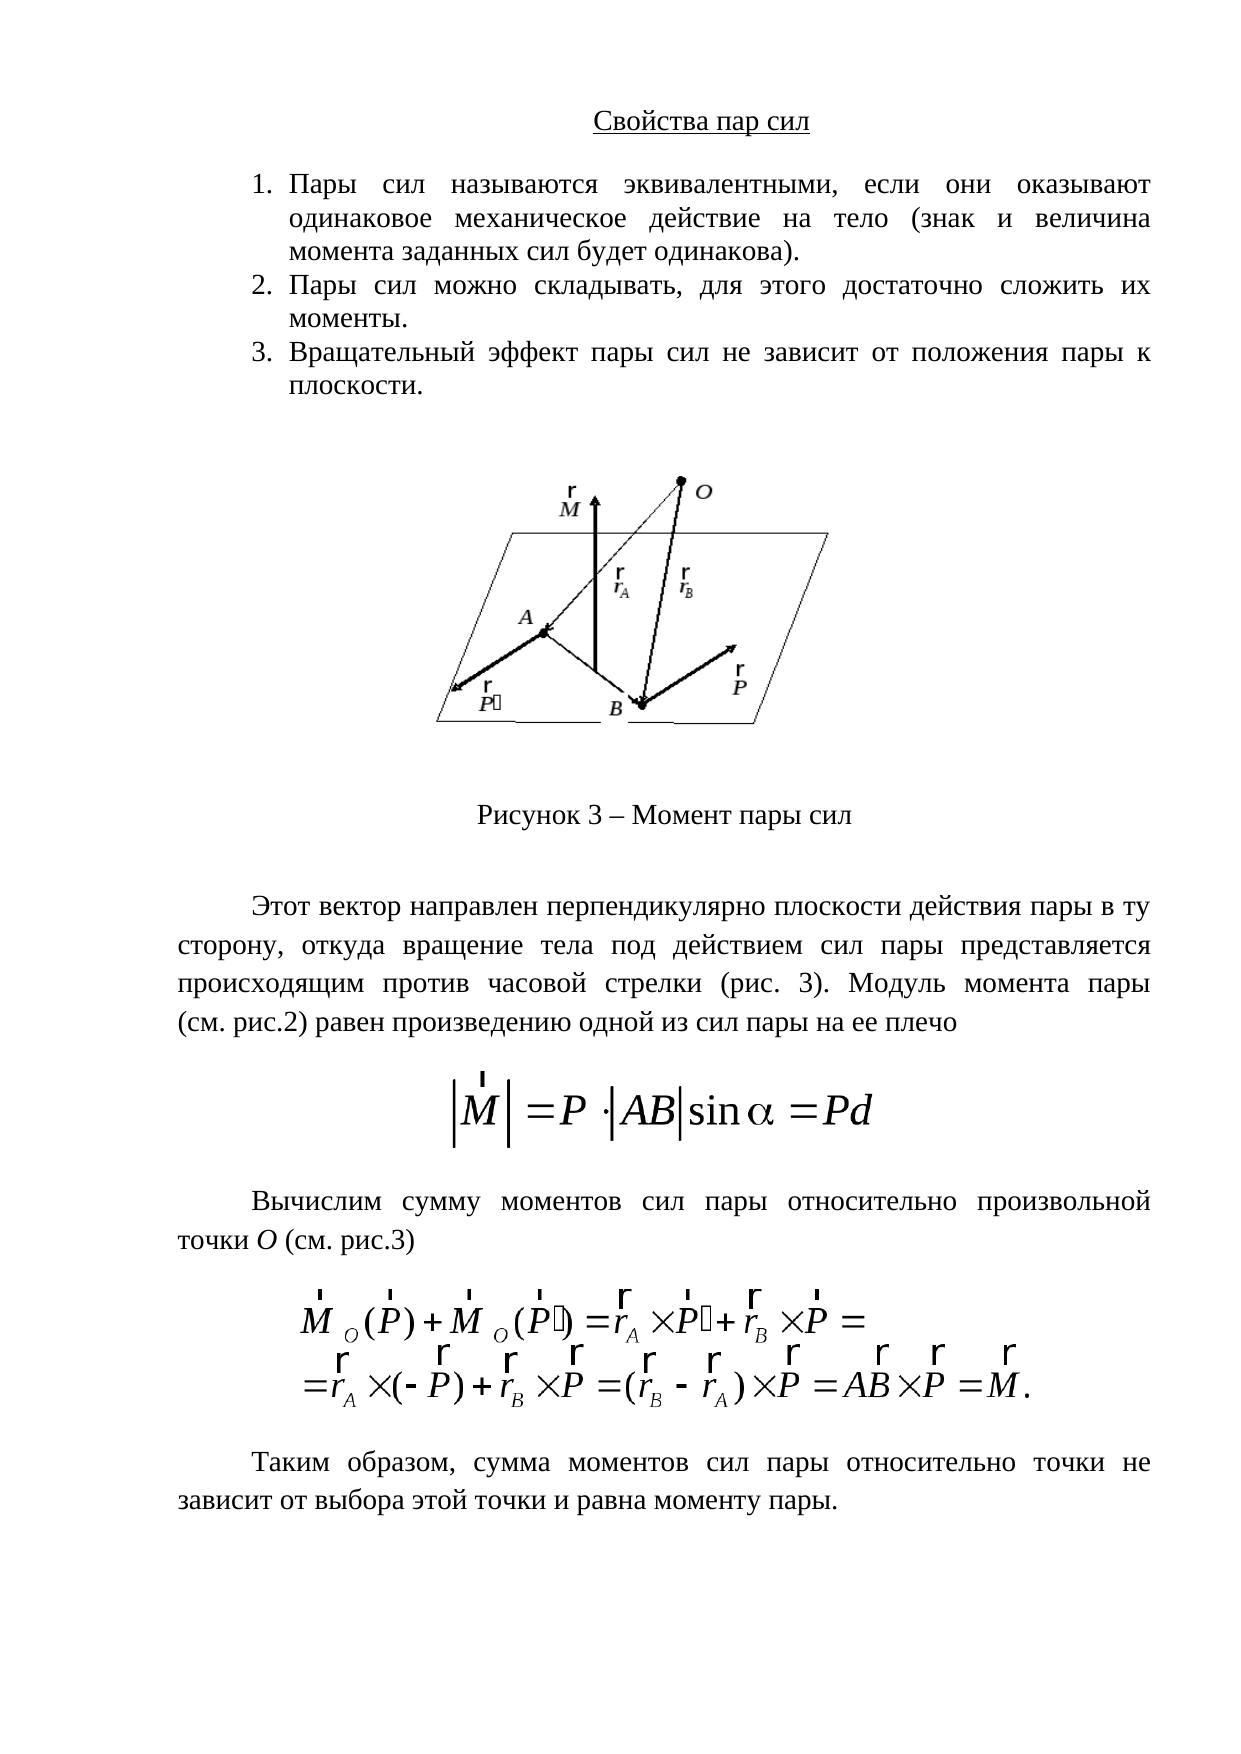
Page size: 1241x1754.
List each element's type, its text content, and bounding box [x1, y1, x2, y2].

text Рисунок 3 – Момент пары сил [177, 797, 1152, 830]
text Свойства пар сил [177, 103, 1152, 137]
list Пары сил называются эквивалентными, если они оказывают одинаковое механическое действие на тело (знак и величина момента заданных сил будет одинакова). [251, 166, 1152, 267]
text Вычислим сумму моментов сил пары относительно произвольной точки O (см. рис.3) [177, 1183, 1152, 1256]
list Пары сил можно складывать, для этого достаточно сложить их моменты. [251, 267, 1152, 334]
list Вращательный эффект пары сил не зависит от положения пары к плоскости. [251, 334, 1152, 401]
picture [293, 1289, 1036, 1415]
picture [434, 475, 831, 729]
text Таким образом, сумма моментов сил пары относительно точки не зависит от выбора этой точки и равна моменту пары. [177, 1444, 1152, 1516]
picture [444, 1071, 885, 1155]
text Этот вектор направлен перпендикулярно плоскости действия пары в ту сторону, откуда вращение тела под действием сил пары представляется происходящим против часовой стрелки (рис. 3). Модуль момента пары (см. рис.2) равен произведению одной из сил пары на ее плечо [177, 888, 1152, 1037]
